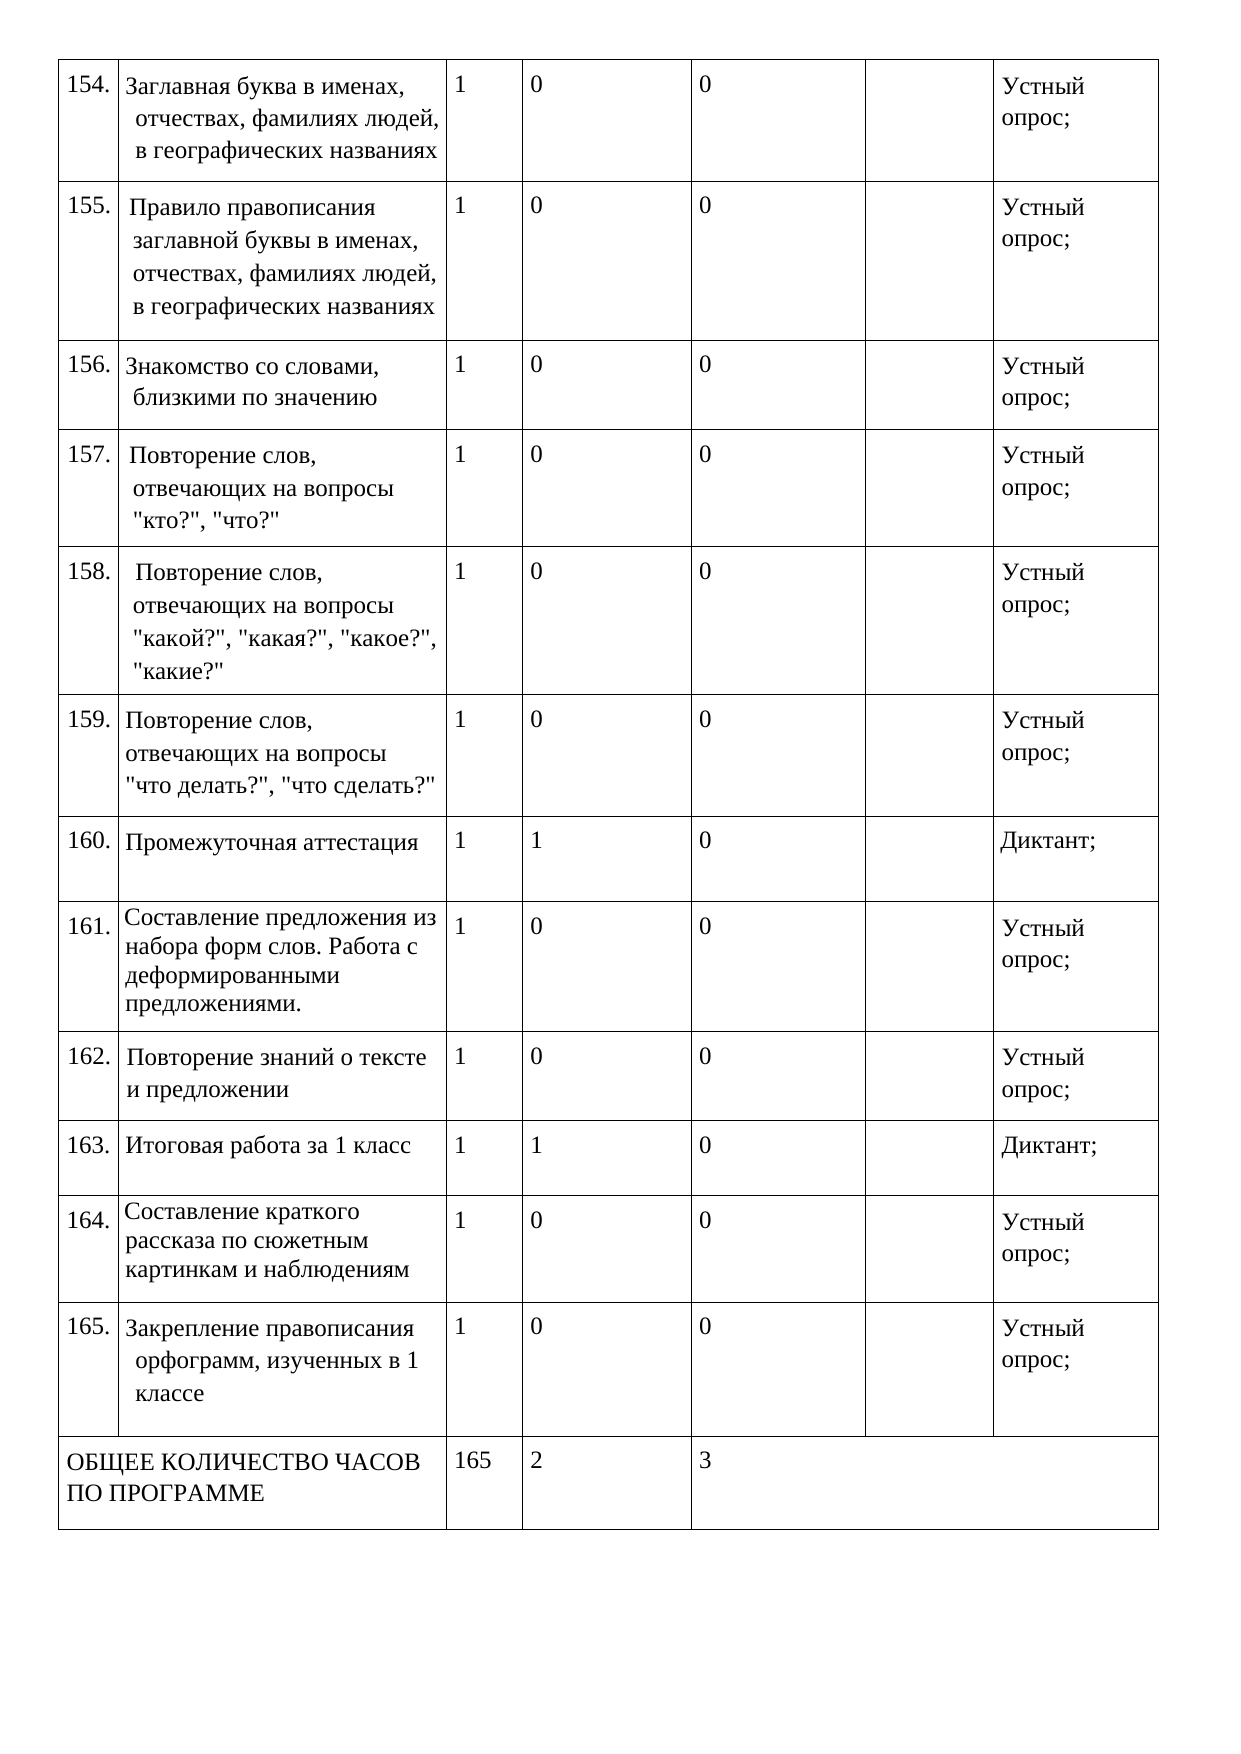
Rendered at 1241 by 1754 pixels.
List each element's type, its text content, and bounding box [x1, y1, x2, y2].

table_cell 0 [523, 1032, 691, 1120]
table_cell Повторение слов, отвечающих на вопросы "кто?", "что?" [119, 430, 446, 546]
table_cell 2 [523, 1437, 691, 1529]
table_cell 155. [59, 182, 118, 340]
table_cell 162. [59, 1032, 118, 1120]
table_cell 0 [692, 182, 865, 340]
table_cell 1 [447, 182, 522, 340]
table_cell 1 [523, 817, 691, 901]
table_cell 0 [692, 1121, 865, 1195]
table_cell 1 [447, 1196, 522, 1302]
table_cell 158. [59, 547, 118, 694]
table_cell 1 [447, 695, 522, 816]
table_cell [866, 341, 993, 429]
table_cell 0 [523, 1303, 691, 1436]
table_cell 1 [447, 1121, 522, 1195]
table_cell Устный опрос; [994, 341, 1158, 429]
table_cell Устный опрос; [994, 430, 1158, 546]
table_cell 157. [59, 430, 118, 546]
table_cell 0 [692, 1032, 865, 1120]
table_cell 0 [523, 547, 691, 694]
table_cell 163. [59, 1121, 118, 1195]
table_cell 161. [59, 902, 118, 1031]
table_cell 165. [59, 1303, 118, 1436]
table_cell [866, 695, 993, 816]
table_header 0 [523, 60, 691, 181]
table_cell 1 [447, 341, 522, 429]
table_cell Повторение слов, отвечающих на вопросы "какой?", "какая?", "какое?", "какие?" [119, 547, 446, 694]
table_cell 1 [523, 1121, 691, 1195]
table_cell 1 [447, 817, 522, 901]
table_cell Повторение знаний о тексте и предложении [119, 1032, 446, 1120]
table_cell 159. [59, 695, 118, 816]
table_cell 1 [447, 902, 522, 1031]
table_cell Устный опрос; [994, 1303, 1158, 1436]
table_cell Составление краткого рассказа по сюжетным картинкам и наблюдениям [119, 1196, 446, 1302]
table_cell Составление предложения из набора форм слов. Работа с деформированными предложениями. [119, 902, 446, 1031]
table_cell Устный опрос; [994, 1196, 1158, 1302]
table_cell Промежуточная аттестация [119, 817, 446, 901]
table_cell [866, 1196, 993, 1302]
table_cell 0 [692, 430, 865, 546]
table_cell 0 [523, 182, 691, 340]
table_cell 0 [523, 902, 691, 1031]
table_header 1 [447, 60, 522, 181]
table_cell 0 [523, 695, 691, 816]
table_cell 0 [523, 430, 691, 546]
table_cell Устный опрос; [994, 902, 1158, 1031]
table_cell 1 [447, 1032, 522, 1120]
table_cell [866, 547, 993, 694]
table_cell Устный опрос; [994, 182, 1158, 340]
table_header Заглавная буква в именах, отчествах, фамилиях людей, в географических названиях [119, 60, 446, 181]
table_cell ОБЩЕЕ КОЛИЧЕСТВО ЧАСОВ ПО ПРОГРАММЕ [59, 1437, 446, 1529]
table_cell [866, 1032, 993, 1120]
table_cell Устный опрос; [994, 695, 1158, 816]
table_cell [866, 1121, 993, 1195]
table_cell 164. [59, 1196, 118, 1302]
table_cell Закрепление правописания орфограмм, изученных в 1 классе [119, 1303, 446, 1436]
table_cell 0 [692, 547, 865, 694]
table_cell 1 [447, 430, 522, 546]
table_cell 156. [59, 341, 118, 429]
table_cell 0 [692, 341, 865, 429]
table_cell 0 [692, 1303, 865, 1436]
table_cell Диктант; [994, 1121, 1158, 1195]
table_cell [866, 430, 993, 546]
table_cell 1 [447, 547, 522, 694]
table_cell 3 [692, 1437, 1158, 1529]
table_cell 0 [692, 695, 865, 816]
table_cell 0 [692, 902, 865, 1031]
table_cell Итоговая работа за 1 класс [119, 1121, 446, 1195]
table_cell Повторение слов, отвечающих на вопросы "что делать?", "что сделать?" [119, 695, 446, 816]
table_cell [866, 1303, 993, 1436]
table_cell [866, 902, 993, 1031]
table_cell 0 [692, 1196, 865, 1302]
table_header 0 [692, 60, 865, 181]
table_cell Устный опрос; [994, 547, 1158, 694]
table_cell Правило правописания заглавной буквы в именах, отчествах, фамилиях людей, в географических названиях [119, 182, 446, 340]
table_cell 0 [692, 817, 865, 901]
table_cell Устный опрос; [994, 1032, 1158, 1120]
table_cell 1 [447, 1303, 522, 1436]
table_header Устный опрос; [994, 60, 1158, 181]
table_cell 0 [523, 1196, 691, 1302]
table_header 154. [59, 60, 118, 181]
table_cell 0 [523, 341, 691, 429]
table_cell Знакомство со словами, близкими по значению [119, 341, 446, 429]
table_header [866, 60, 993, 181]
table_cell [866, 817, 993, 901]
table_cell [866, 182, 993, 340]
table_cell 160. [59, 817, 118, 901]
table_cell 165 [447, 1437, 522, 1529]
table_cell Диктант; [994, 817, 1158, 901]
